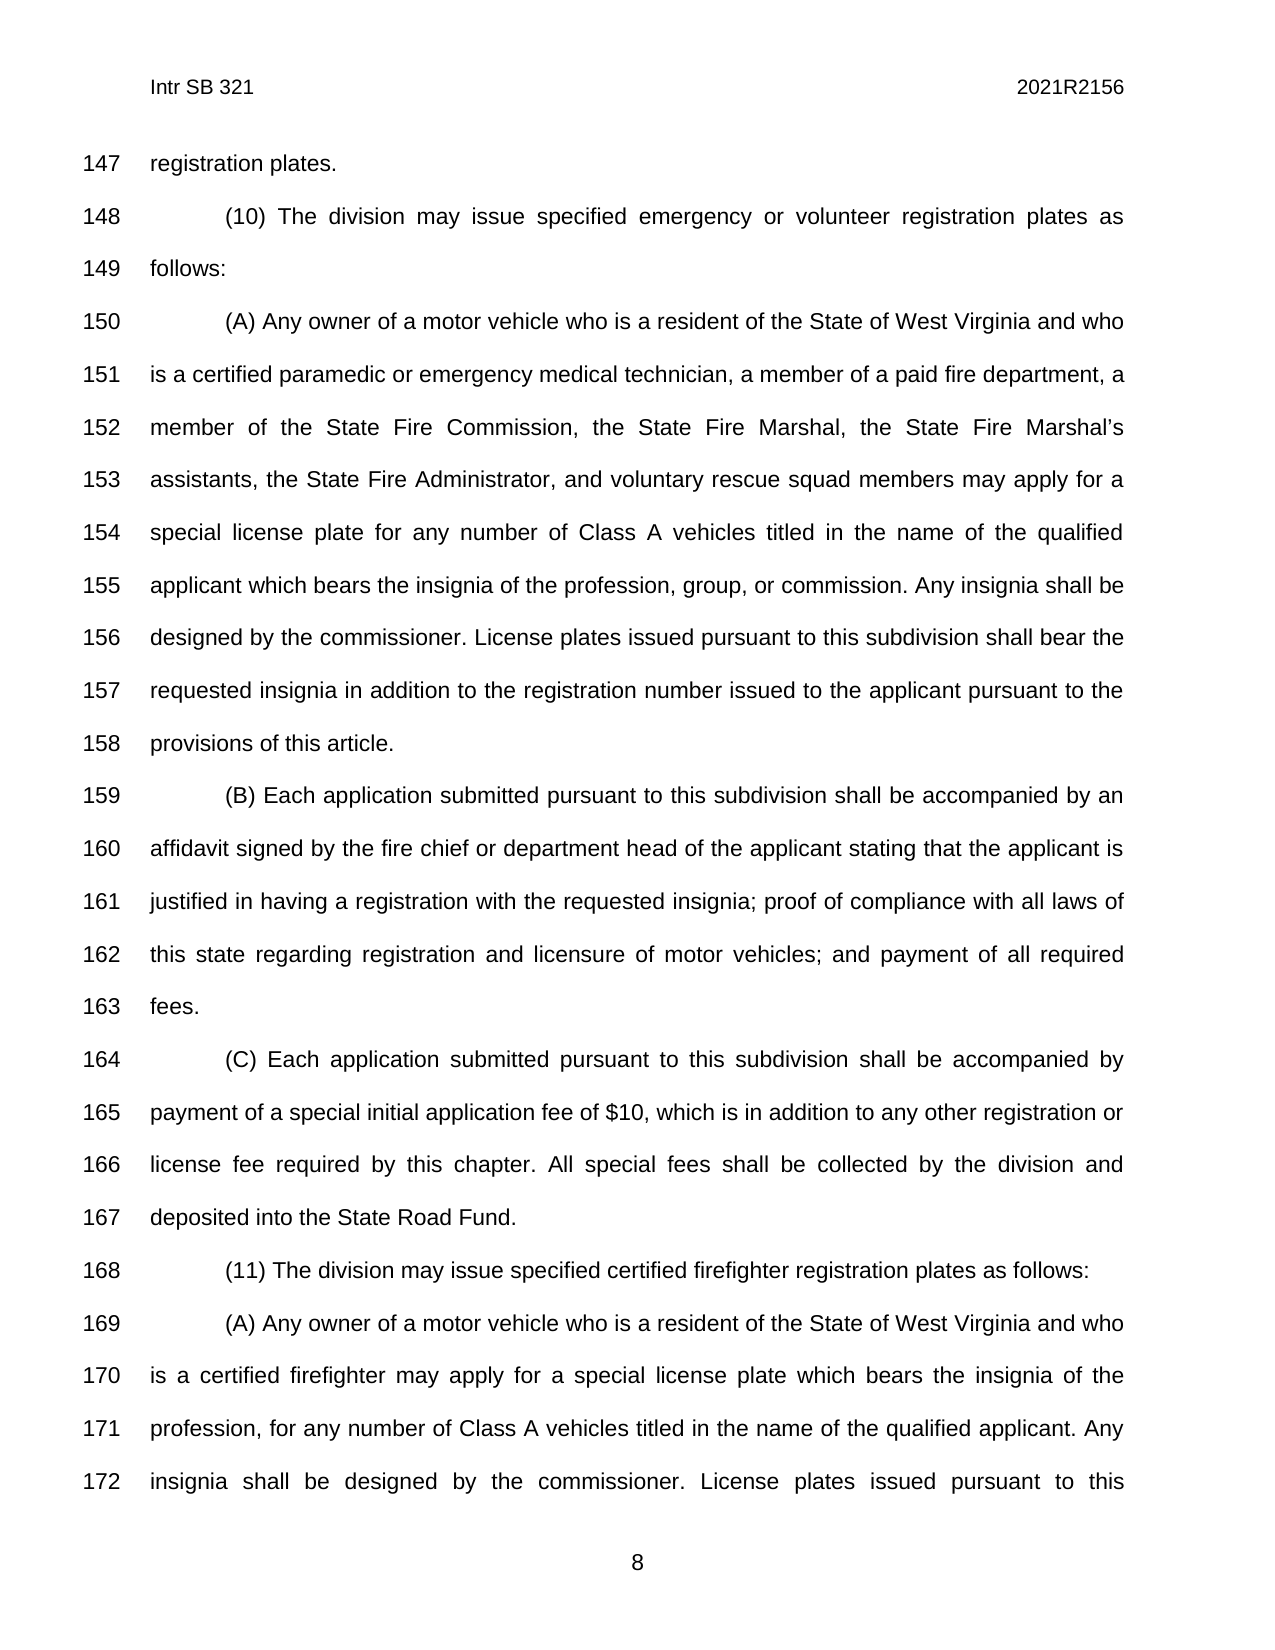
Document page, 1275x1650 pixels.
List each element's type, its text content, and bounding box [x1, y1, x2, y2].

text (11) The division may issue specified certified firefighter registration plates as follows: [150, 1257, 1125, 1283]
text (10) The division may issue specified emergency or volunteer registration plates as follows: [150, 203, 1125, 282]
text (B) Each application submitted pursuant to this subdivision shall be accompanied by an affidavit signed by the fire chief or department head of the applicant stating that the applicant is justified in having a registration with the requested insignia; proof of compliance with all laws of this state regarding registration and licensure of motor vehicles; and payment of all required fees. [150, 782, 1125, 1020]
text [150, 150, 1125, 176]
text (C) Each application submitted pursuant to this subdivision shall be accompanied by payment of a special initial application fee of $10, which is in addition to any other registration or license fee required by this chapter. All special fees shall be collected by the division and deposited into the State Road Fund. [150, 1046, 1125, 1231]
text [150, 1309, 1125, 1494]
text (A) Any owner of a motor vehicle who is a resident of the State of West Virginia and who is a certified paramedic or emergency medical technician, a member of a paid fire department, a member of the State Fire Commission, the State Fire Marshal, the State Fire Marshal’s assistants, the State Fire Administrator, and voluntary rescue squad members may apply for a special license plate for any number of Class A vehicles titled in the name of the qualified applicant which bears the insignia of the profession, group, or commission. Any insignia shall be designed by the commissioner. License plates issued pursuant to this subdivision shall bear the requested insignia in addition to the registration number issued to the applicant pursuant to the provisions of this article. [150, 308, 1125, 756]
